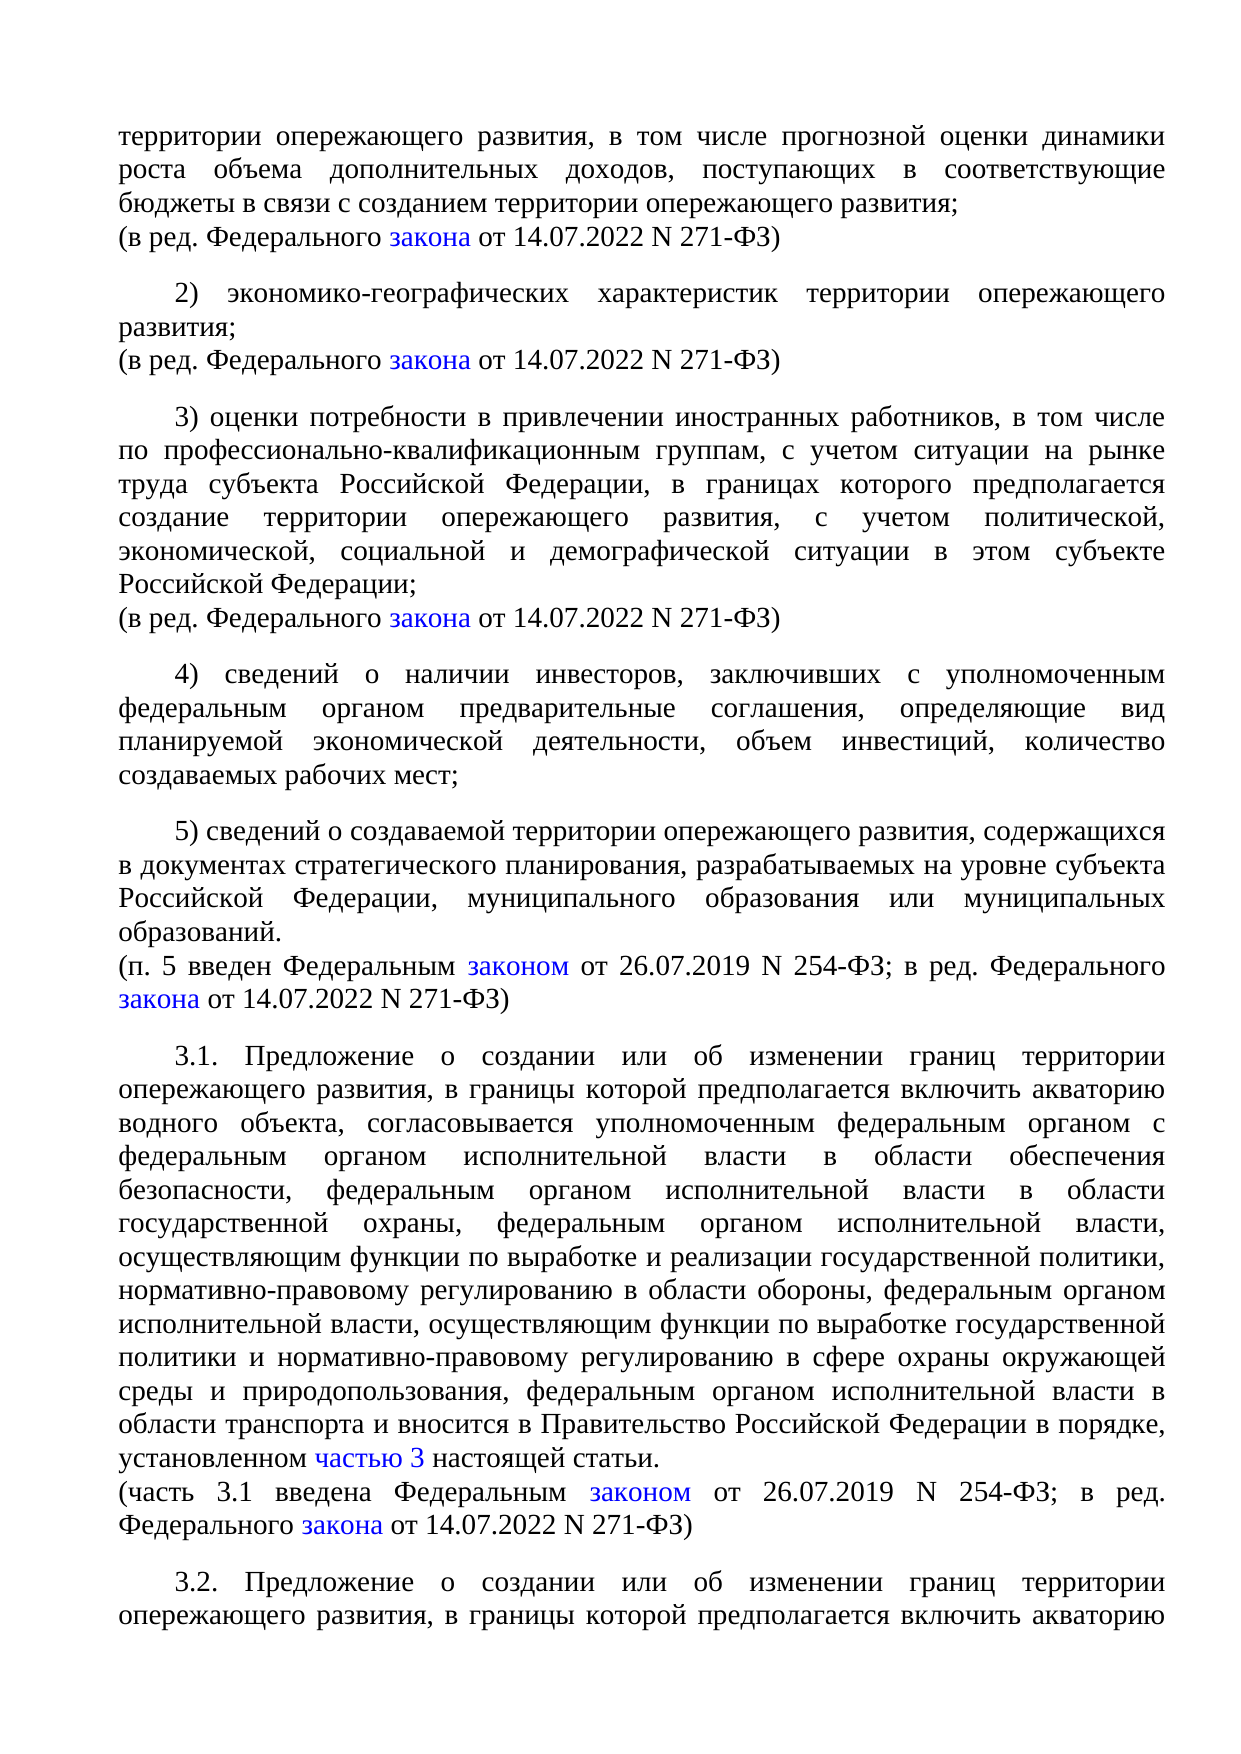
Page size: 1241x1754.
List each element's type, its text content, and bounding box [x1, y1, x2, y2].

text 4) сведений о наличии инвесторов, заключивших с уполномоченным федеральным органом предварительные соглашения, определяющие вид планируемой экономической деятельности, объем инвестиций, количество создаваемых рабочих мест; [118, 656, 1166, 791]
text 3) оценки потребности в привлечении иностранных работников, в том числе по профессионально-квалификационным группам, с учетом ситуации на рынке труда субъекта Российской Федерации, в границах которого предполагается создание территории опережающего развития, с учетом политической, экономической, социальной и демографической ситуации в этом субъекте Российской Федерации; [118, 399, 1166, 600]
text (в ред. Федерального закона от 14.07.2022 N 271-ФЗ) [118, 219, 1166, 252]
text 2) экономико-географических характеристик территории опережающего развития; [118, 275, 1166, 342]
text 3.1. Предложение о создании или об изменении границ территории опережающего развития, в границы которой предполагается включить акваторию водного объекта, согласовывается уполномоченным федеральным органом с федеральным органом исполнительной власти в области обеспечения безопасности, федеральным органом исполнительной власти в области государственной охраны, федеральным органом исполнительной власти, осуществляющим функции по выработке и реализации государственной политики, нормативно-правовому регулированию в области обороны, федеральным органом исполнительной власти, осуществляющим функции по выработке государственной политики и нормативно-правовому регулированию в сфере охраны окружающей среды и природопользования, федеральным органом исполнительной власти в области транспорта и вносится в Правительство Российской Федерации в порядке, установленном частью 3 настоящей статьи. [118, 1038, 1166, 1474]
text (в ред. Федерального закона от 14.07.2022 N 271-ФЗ) [118, 600, 1166, 633]
text (п. 5 введен Федеральным законом от 26.07.2019 N 254-ФЗ; в ред. Федерального закона от 14.07.2022 N 271-ФЗ) [118, 948, 1166, 1015]
text (в ред. Федерального закона от 14.07.2022 N 271-ФЗ) [118, 342, 1166, 376]
text (часть 3.1 введена Федеральным законом от 26.07.2019 N 254-ФЗ; в ред. Федерального закона от 14.07.2022 N 271-ФЗ) [118, 1474, 1166, 1541]
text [118, 118, 1166, 219]
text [118, 1564, 1166, 1631]
text 5) сведений о создаваемой территории опережающего развития, содержащихся в документах стратегического планирования, разрабатываемых на уровне субъекта Российской Федерации, муниципального образования или муниципальных образований. [118, 813, 1166, 948]
